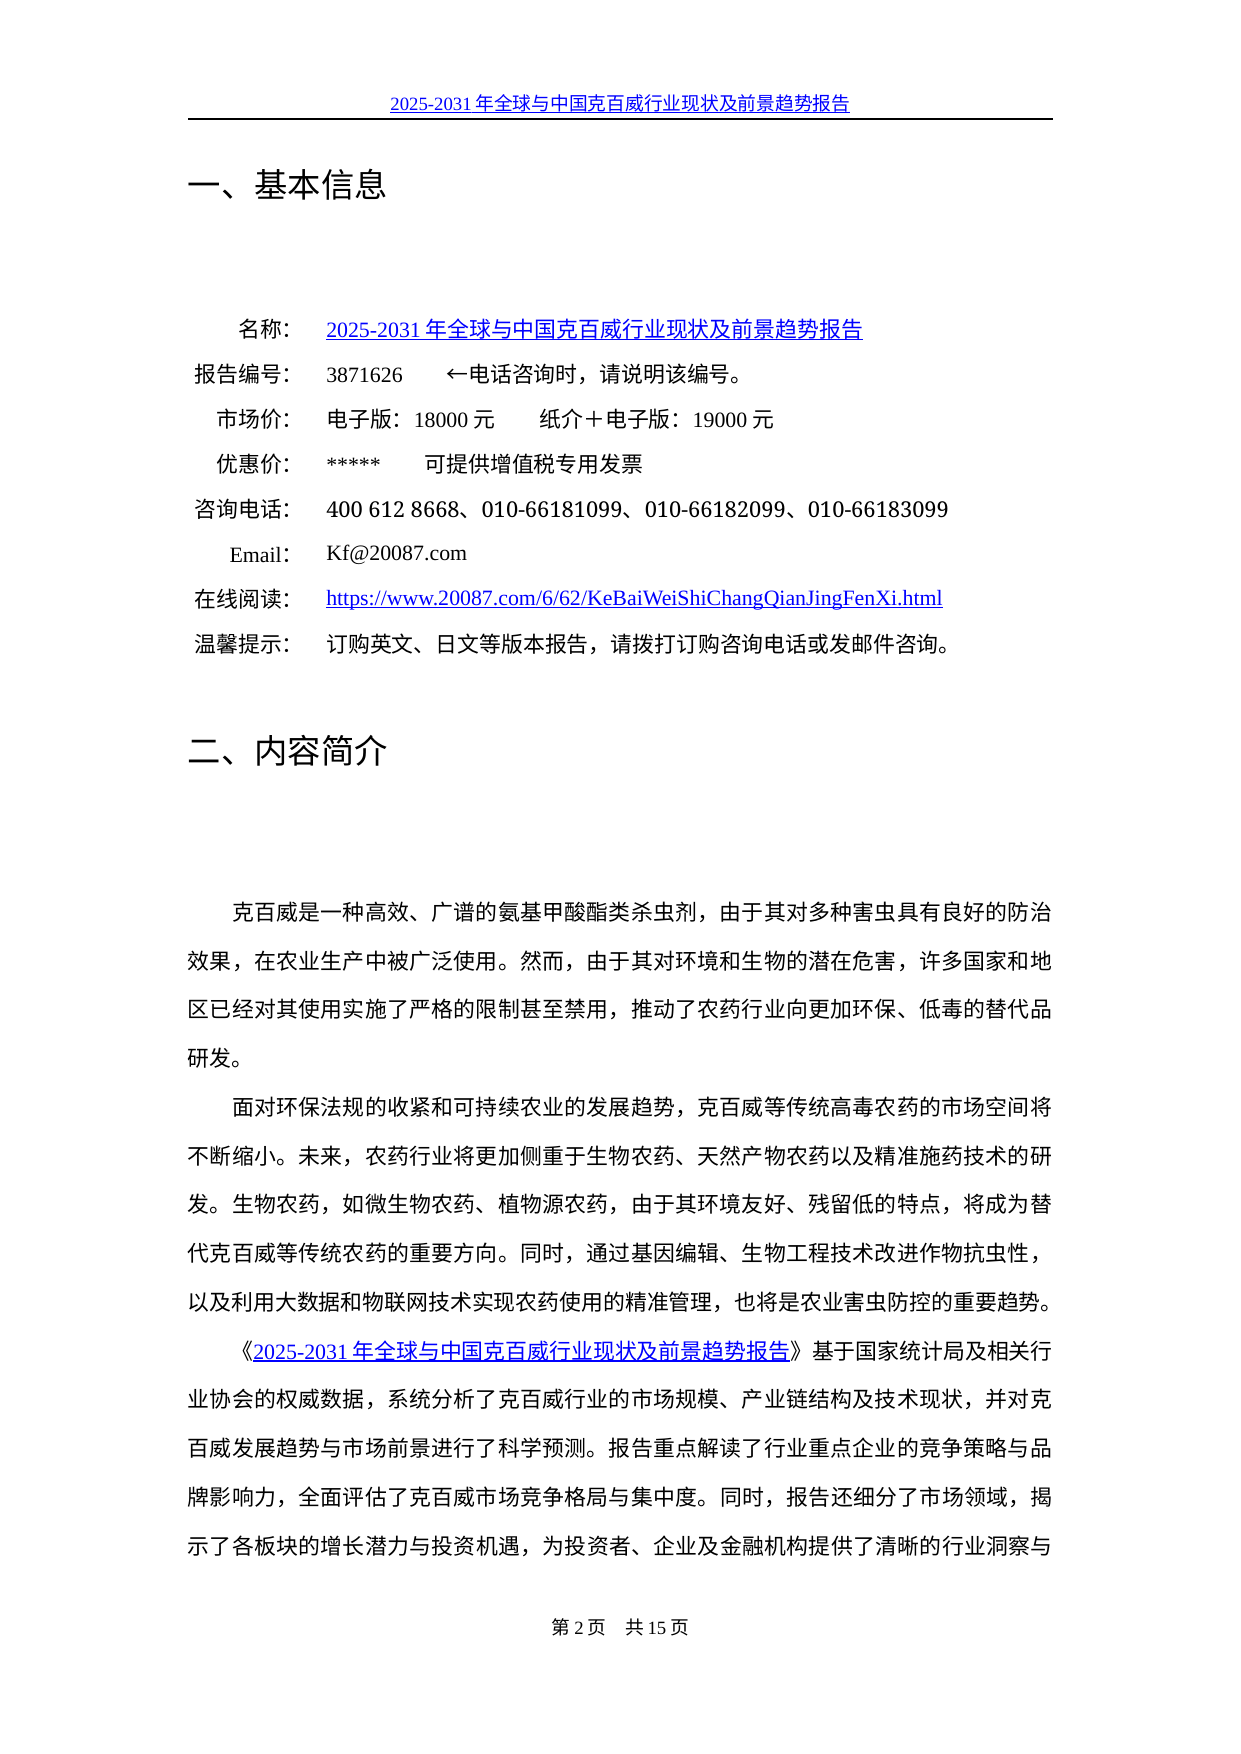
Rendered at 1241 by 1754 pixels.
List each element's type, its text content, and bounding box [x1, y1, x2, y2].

table_header 2025-2031年全球与中国克百威行业现状及前景趋势报告 [315, 312, 1073, 357]
table_cell 电子版：18000 元 纸介＋电子版：19000 元 [315, 402, 1073, 447]
table_cell 400 612 8668、010-66181099、010-66182099、010-66183099 [315, 492, 1073, 537]
table_cell 报告编号： [167, 357, 315, 402]
table_cell ***** 可提供增值税专用发票 [315, 447, 1073, 492]
table_cell 咨询电话： [167, 492, 315, 537]
table_cell 在线阅读： [167, 582, 315, 627]
title 一、基本信息 [187, 150, 1053, 215]
title 二、内容简介 [187, 717, 1053, 782]
table_cell 3871626 ←电话咨询时，请说明该编号。 [315, 357, 1073, 402]
table_header 名称： [167, 312, 315, 357]
table_cell 市场价： [167, 402, 315, 447]
table_cell Kf@20087.com [315, 537, 1073, 582]
table_cell [315, 582, 1073, 627]
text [187, 894, 1053, 1561]
table_cell 优惠价： [167, 447, 315, 492]
table_cell 温馨提示： [167, 627, 315, 672]
table_cell 订购英文、日文等版本报告，请拨打订购咨询电话或发邮件咨询。 [315, 627, 1073, 672]
table_cell Email： [167, 537, 315, 582]
